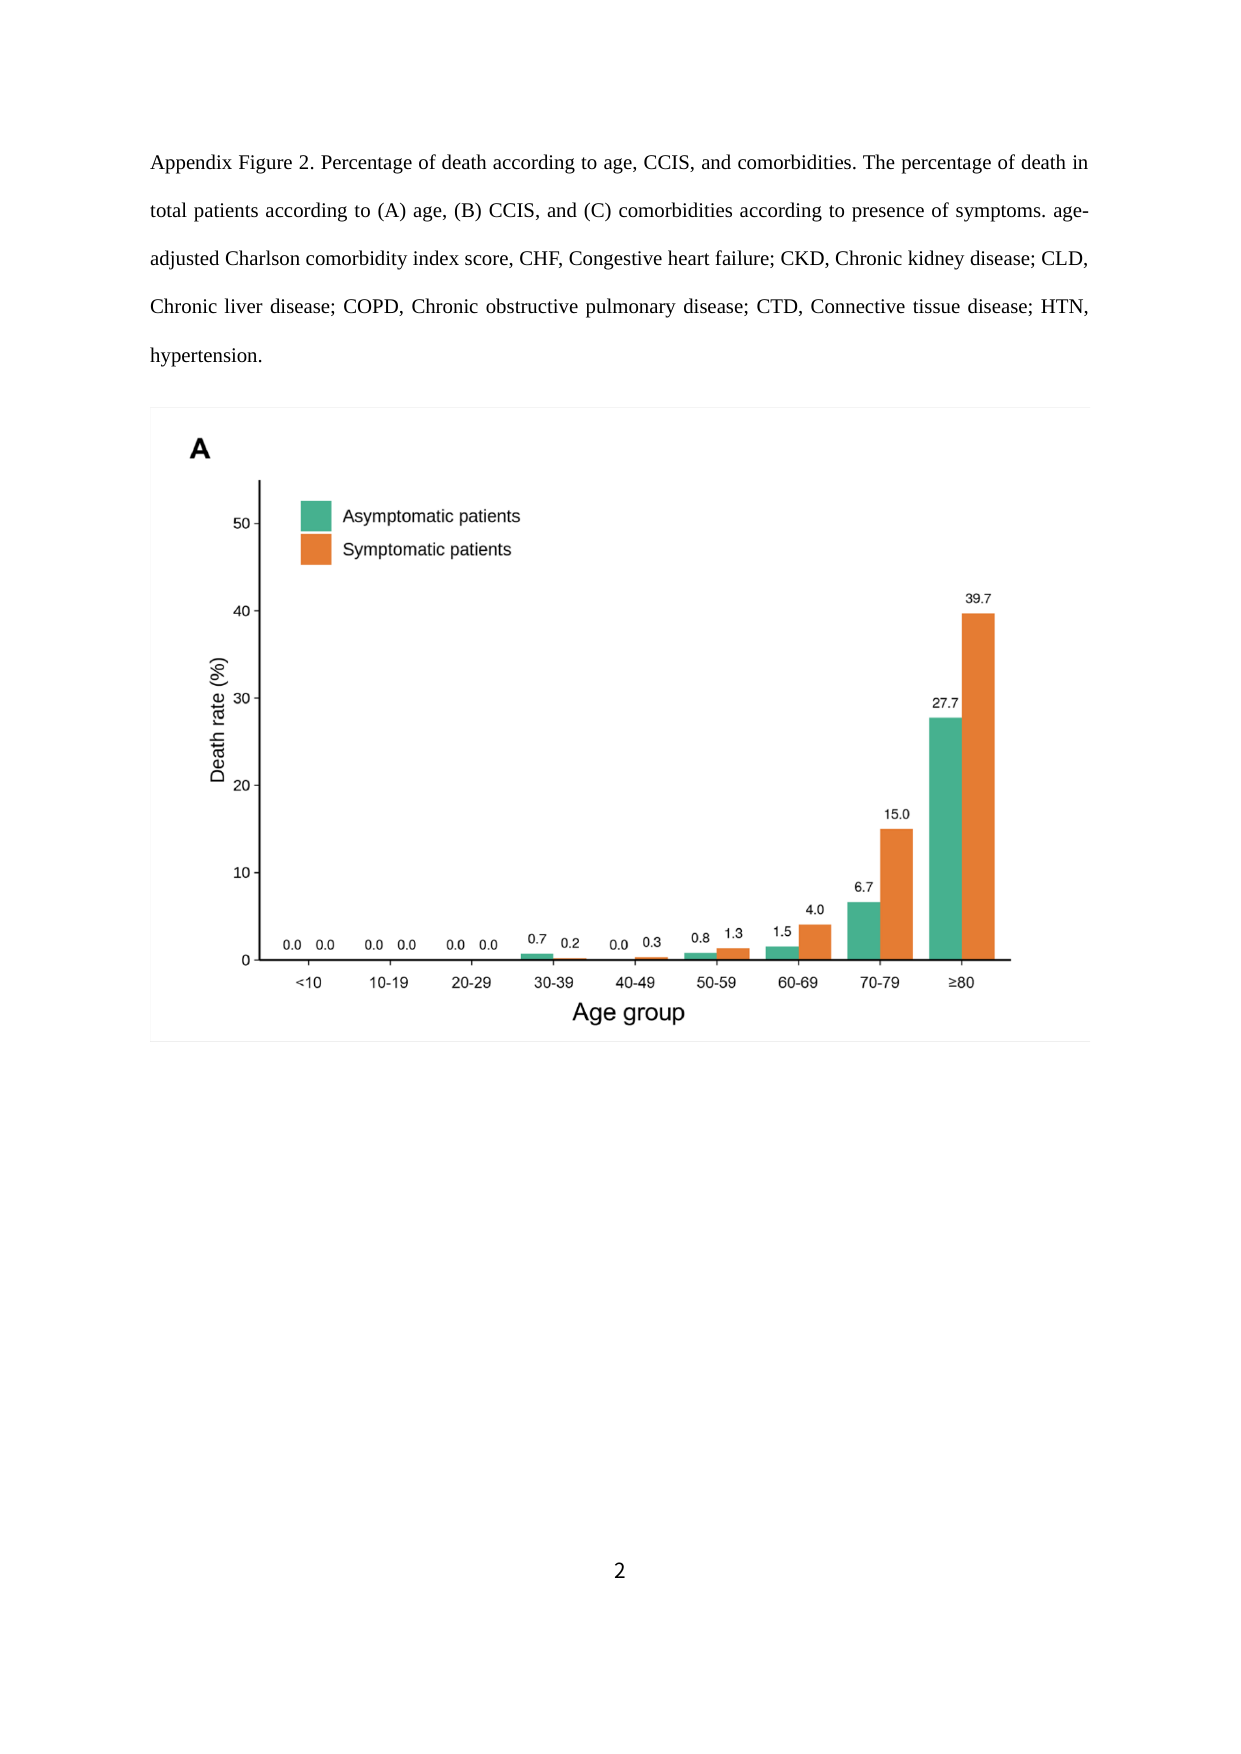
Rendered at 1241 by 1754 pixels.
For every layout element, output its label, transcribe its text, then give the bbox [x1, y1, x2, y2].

picture [150, 407, 1091, 1042]
text Appendix Figure 2. Percentage of death according to age, CCIS, and comorbidities. The percentage of death in total patients according to (A) age, (B) CCIS, and (C) comorbidities according to presence of symptoms. age-adjusted Charlson comorbidity index score, CHF, Congestive heart failure; CKD, Chronic kidney disease; CLD, Chronic liver disease; COPD, Chronic obstructive pulmonary disease; CTD, Connective tissue disease; HTN, hypertension. [150, 150, 1090, 367]
